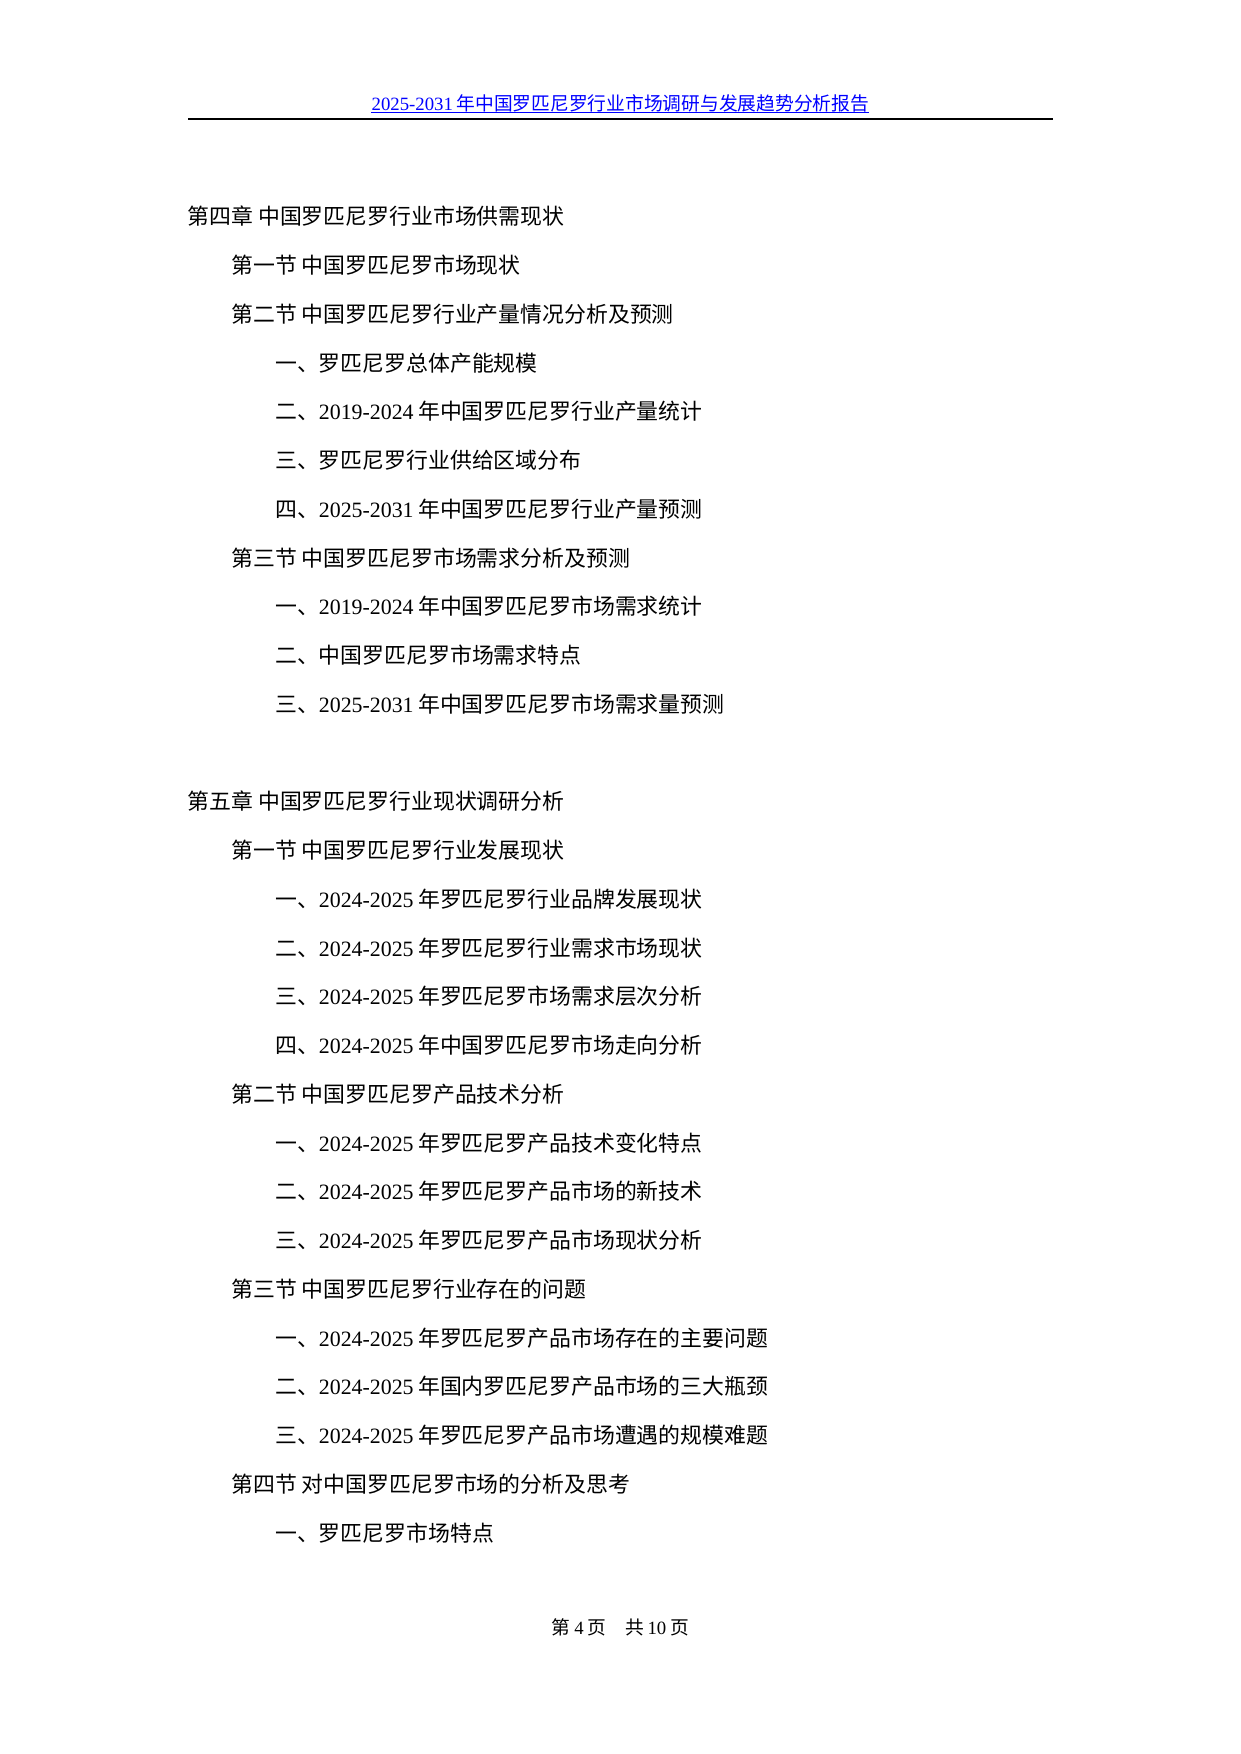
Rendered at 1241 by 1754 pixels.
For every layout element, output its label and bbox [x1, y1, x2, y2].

text [187, 150, 1053, 1548]
